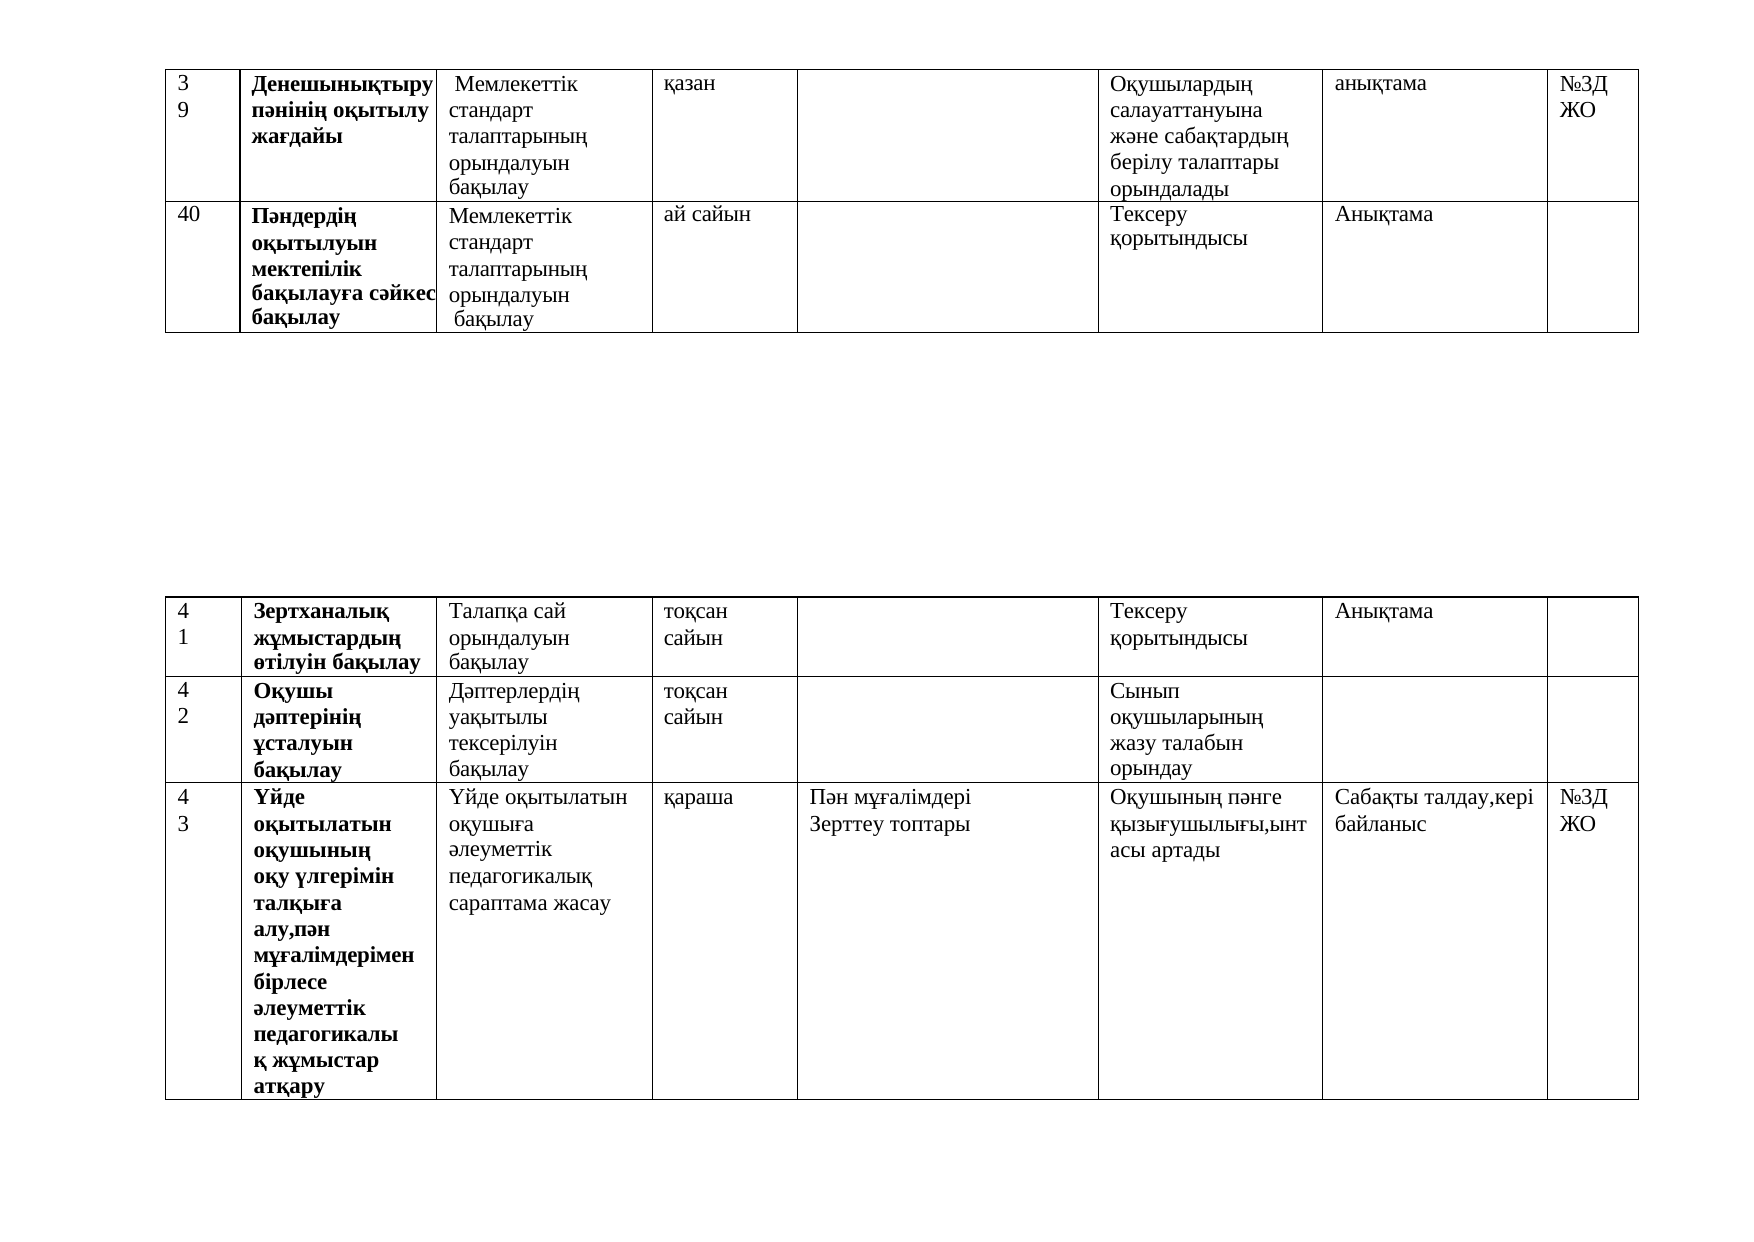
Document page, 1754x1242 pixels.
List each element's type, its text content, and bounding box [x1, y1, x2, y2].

table_cell Үйде оқытылатын оқушыға әлеуметтік педагогикалық сараптама жасау [437, 783, 652, 1099]
table_header Тексеру қорытындысы [1099, 598, 1322, 676]
table_cell тоқсан сайын [653, 677, 797, 782]
table_cell ай сайын [653, 202, 797, 332]
table_cell Оқушының пәнге қызығушылығы,ынт асы артады [1099, 783, 1322, 1099]
table_cell Оқушы дәптерінің ұсталуын бақылау [242, 677, 436, 782]
table_cell Мемлекеттік стандарт талаптарының орындалуын бақылау [437, 202, 652, 332]
table_cell [798, 677, 1098, 782]
table_cell Сабақты талдау,кері байланыс [1323, 783, 1547, 1099]
table_cell Анықтама [1323, 202, 1547, 332]
table_cell Мемлекеттік стандарт талаптарының орындалуын бақылау [437, 70, 652, 201]
table_header Талапқа сай орындалуын бақылау [437, 598, 652, 676]
table_cell Үйде оқытылатын оқушының оқу үлгерімін талқыға алу,пән мұғалімдерімен бірлесе әлеуметтік педагогикалық жұмыстар атқару [242, 783, 436, 1099]
table_cell Денешынықтыру пәнінің оқытылу жағдайы [241, 70, 436, 201]
table_header тоқсан сайын [653, 598, 797, 676]
table_header [1548, 598, 1638, 676]
table_cell анықтама [1323, 70, 1547, 201]
table_cell Пән мұғалімдері Зерттеу топтары [798, 783, 1098, 1099]
table_cell №3Д ЖО [1548, 783, 1638, 1099]
table_cell [1548, 202, 1638, 332]
table_cell Сынып оқушыларының жазу талабын орындау [1099, 677, 1322, 782]
table_cell қараша [653, 783, 797, 1099]
table_cell Оқушылардың салауаттануына және сабақтардың берілу талаптары орындалады [1099, 70, 1322, 201]
table_cell 4 3 [166, 783, 241, 1099]
table_cell Тексеру қорытындысы [1099, 202, 1322, 332]
table_header [798, 598, 1098, 676]
table_header 4 1 [166, 598, 241, 676]
table_cell Пәндердің оқытылуын мектепілік бақылауға сәйкес бақылау [241, 202, 436, 332]
table_cell 4 2 [166, 677, 241, 782]
table_header Зертханалық жұмыстардың өтілуін бақылау [242, 598, 436, 676]
table_cell қазан [653, 70, 797, 201]
table_cell Дәптерлердің уақытылы тексерілуін бақылау [437, 677, 652, 782]
table_cell №3Д ЖО [1548, 70, 1638, 201]
table_cell [1323, 677, 1547, 782]
table_cell 3 9 [166, 70, 239, 201]
table_cell [798, 70, 1098, 201]
table_header Анықтама [1323, 598, 1547, 676]
table_cell 40 [166, 202, 239, 332]
table_cell [1548, 677, 1638, 782]
table_cell [798, 202, 1098, 332]
